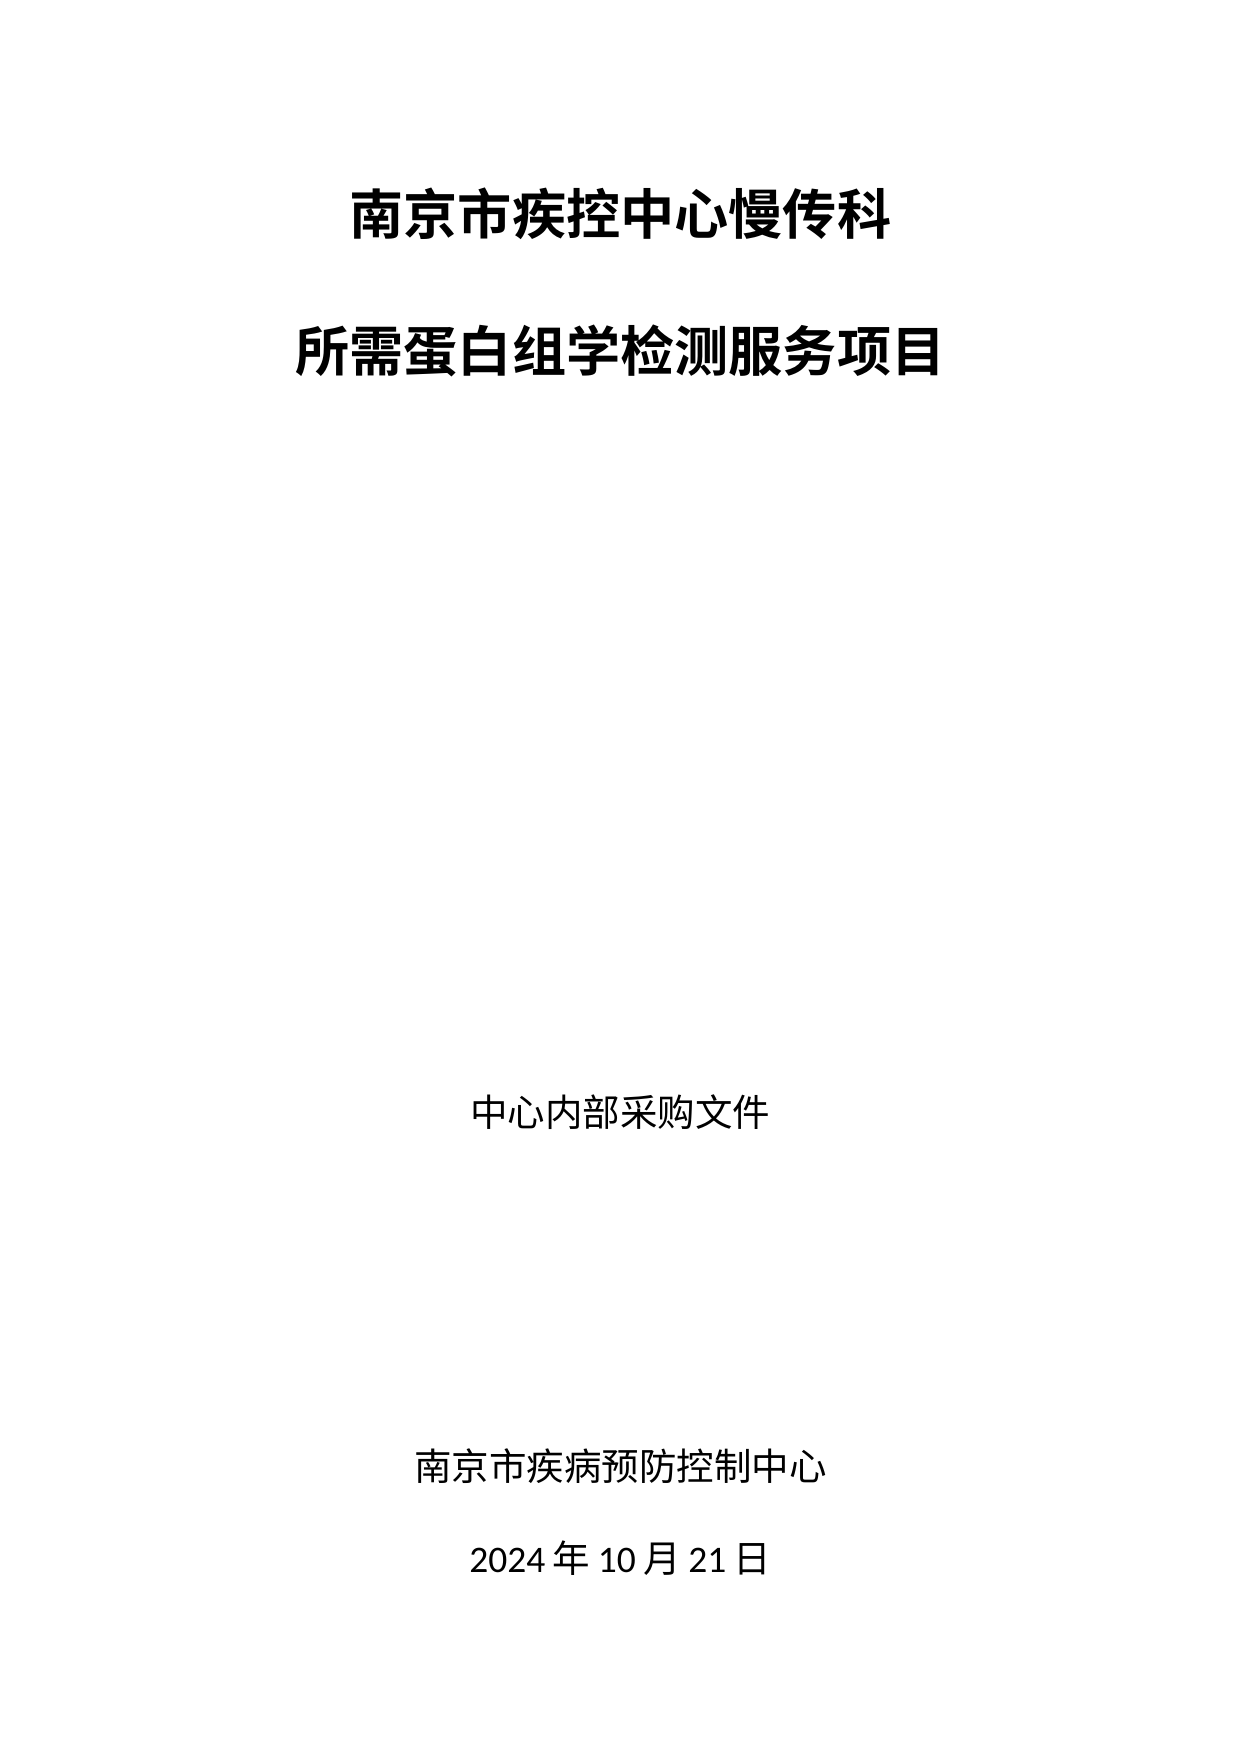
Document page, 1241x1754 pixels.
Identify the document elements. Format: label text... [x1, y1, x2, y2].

text 南京市疾病预防控制中心 [187, 1431, 1053, 1496]
text 南京市疾控中心慢传科 [187, 162, 1053, 259]
text 2024年10月21日 [187, 1523, 1053, 1588]
text 中心内部采购文件 [187, 1078, 1053, 1143]
text 所需蛋白组学检测服务项目 [187, 299, 1053, 396]
